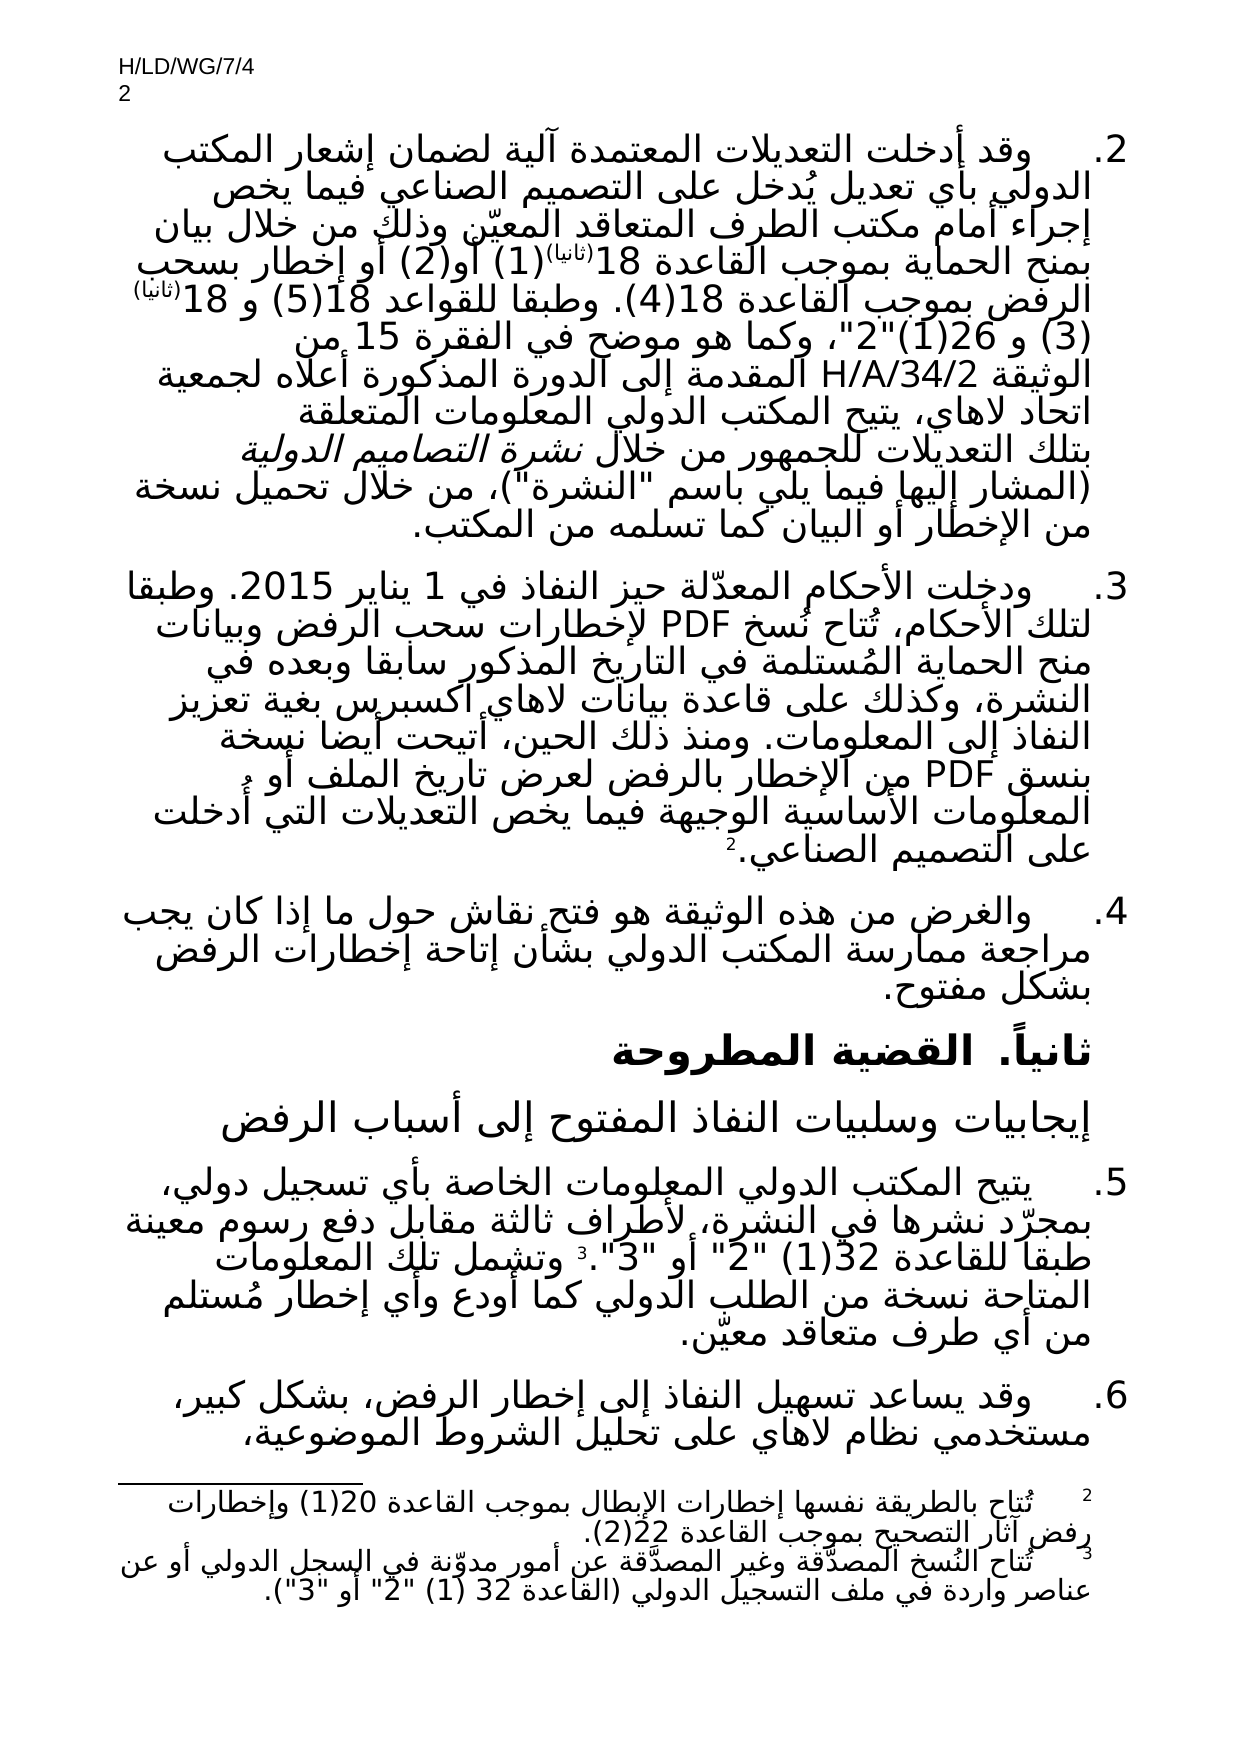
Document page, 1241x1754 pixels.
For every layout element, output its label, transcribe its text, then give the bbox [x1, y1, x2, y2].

text وقد أدخلت التعديلات المعتمدة آلية لضمان إشعار المكتب الدولي بأي تعديل يُدخل على التصميم الصناعي فيما يخص إجراء أمام مكتب الطرف المتعاقد المعيّن وذلك من خلال بيان بمنح الحماية بموجب القاعدة 18(ثانيا)(1) أو(2) أو إخطار بسحب الرفض بموجب القاعدة 18(4). وطبقا للقواعد 18(5) و 18(ثانيا)(3) و 26(1)"2"، وكما هو موضح في الفقرة 15 من الوثيقة H/A/34/2 المقدمة إلى الدورة المذكورة أعلاه لجمعية اتحاد لاهاي، يتيح المكتب الدولي المعلومات المتعلقة بتلك التعديلات للجمهور من خلال نشرة التصاميم الدولية (المشار إليها فيما يلي باسم "النشرة")، من خلال تحميل نسخة من الإخطار أو البيان كما تسلمه من المكتب. [118, 132, 1092, 545]
text ودخلت الأحكام المعدّلة حيز النفاذ في 1 يناير 2015. وطبقا لتلك الأحكام، تُتاح نُسخ PDF لإخطارات سحب الرفض وبيانات منح الحماية المُستلمة في التاريخ المذكور سابقا وبعده في النشرة، وكذلك على قاعدة بيانات لاهاي اكسبرس بغية تعزيز النفاذ إلى المعلومات. ومنذ ذلك الحين، أتيحت أيضا نسخة بنسق PDF من الإخطار بالرفض لعرض تاريخ الملف أو المعلومات الأساسية الوجيهة فيما يخص التعديلات التي أُدخلت على التصميم الصناعي. [118, 570, 1092, 870]
text والغرض من هذه الوثيقة هو فتح نقاش حول ما إذا كان يجب مراجعة ممارسة المكتب الدولي بشأن إتاحة إخطارات الرفض بشكل مفتوح. [118, 895, 1092, 1007]
text يتيح المكتب الدولي المعلومات الخاصة بأي تسجيل دولي، بمجرّد نشرها في النشرة، لأطراف ثالثة مقابل دفع رسوم معينة طبقا للقاعدة 32(1) "2" أو "3". وتشمل تلك المعلومات المتاحة نسخة من الطلب الدولي كما أودع وأي إخطار مُستلم من أي طرف متعاقد معيّن. [118, 1166, 1092, 1353]
subtitle ثانياً. القضية المطروحة [118, 1032, 1092, 1074]
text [118, 1378, 1092, 1453]
subtitle إيجابيات وسلبيات النفاذ المفتوح إلى أسباب الرفض [118, 1099, 1092, 1141]
